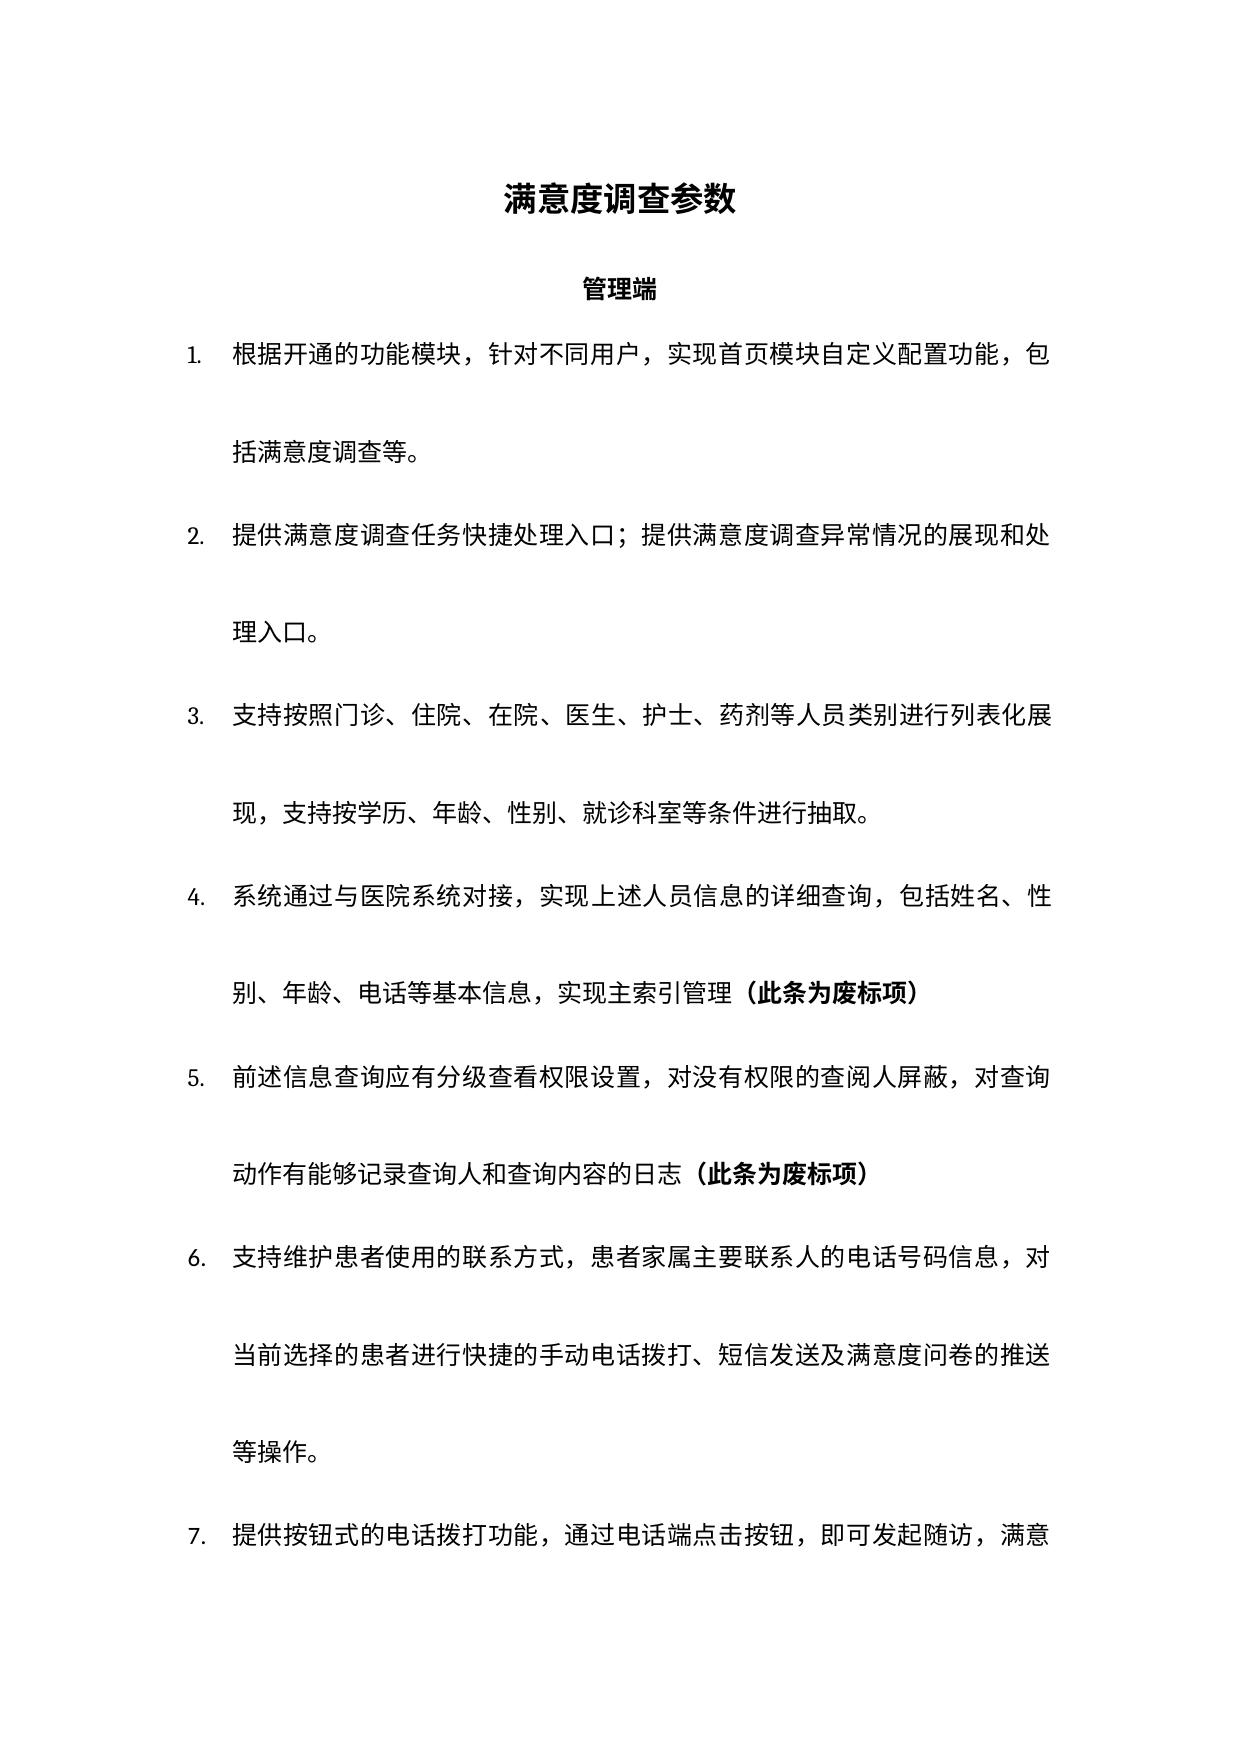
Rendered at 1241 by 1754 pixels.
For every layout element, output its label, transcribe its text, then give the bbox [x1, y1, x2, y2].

list 系统通过与医院系统对接，实现上述人员信息的详细查询，包括姓名、性别、年龄、电话等基本信息，实现主索引管理（此条为废标项） [187, 862, 1053, 1024]
list 提供满意度调查任务快捷处理入口；提供满意度调查异常情况的展现和处理入口。 [187, 501, 1053, 663]
subtitle 满意度调查参数 [187, 164, 1053, 229]
list 支持按照门诊、住院、在院、医生、护士、药剂等人员类别进行列表化展现，支持按学历、年龄、性别、就诊科室等条件进行抽取。 [187, 681, 1053, 844]
text 管理端 [187, 255, 1053, 320]
list 前述信息查询应有分级查看权限设置，对没有权限的查阅人屏蔽，对查询动作有能够记录查询人和查询内容的日志（此条为废标项） [187, 1043, 1053, 1205]
list 支持维护患者使用的联系方式，患者家属主要联系人的电话号码信息，对当前选择的患者进行快捷的手动电话拨打、短信发送及满意度问卷的推送等操作。 [187, 1223, 1053, 1483]
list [187, 1503, 1053, 1568]
list 根据开通的功能模块，针对不同用户，实现首页模块自定义配置功能，包括满意度调查等。 [187, 320, 1053, 483]
